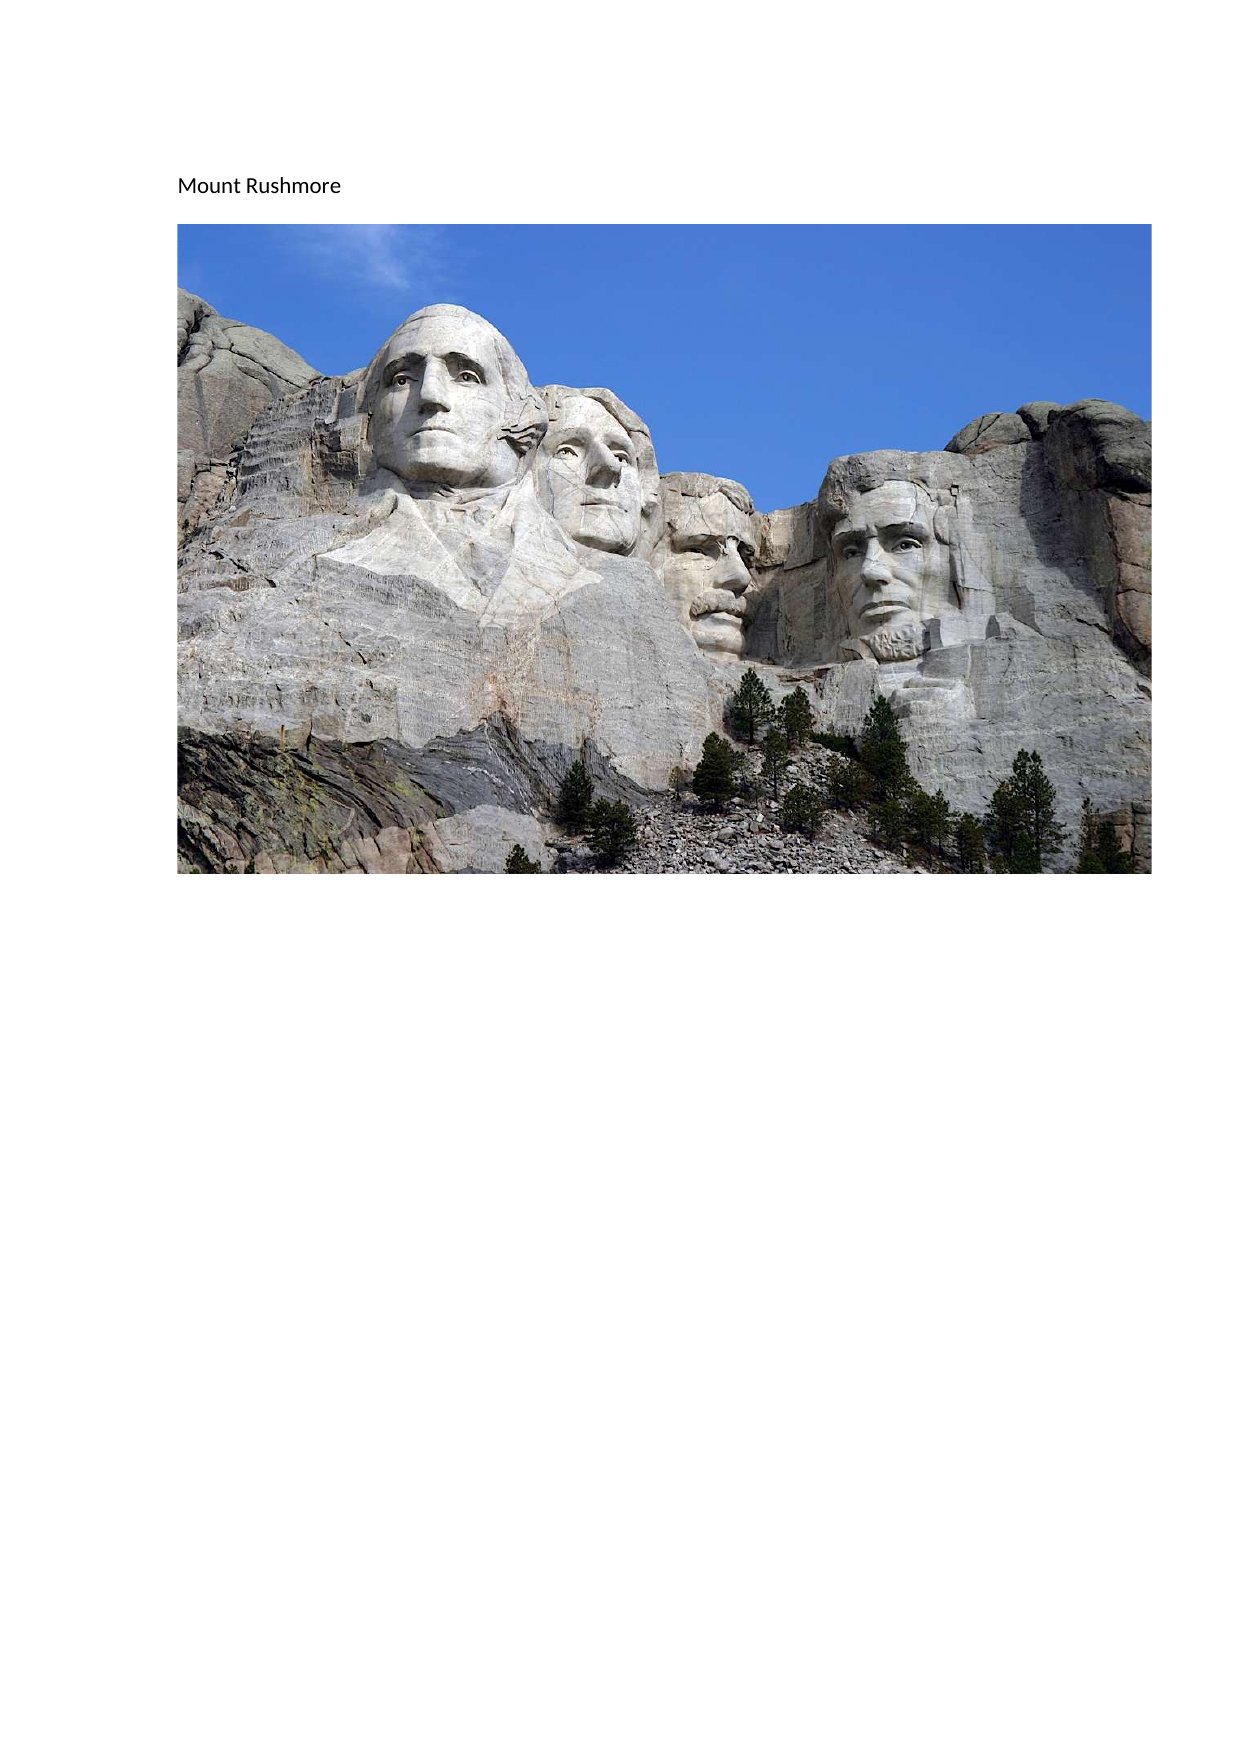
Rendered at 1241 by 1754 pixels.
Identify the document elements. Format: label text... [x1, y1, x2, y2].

text Mount Rushmore [177, 171, 1152, 199]
picture [177, 224, 1152, 874]
